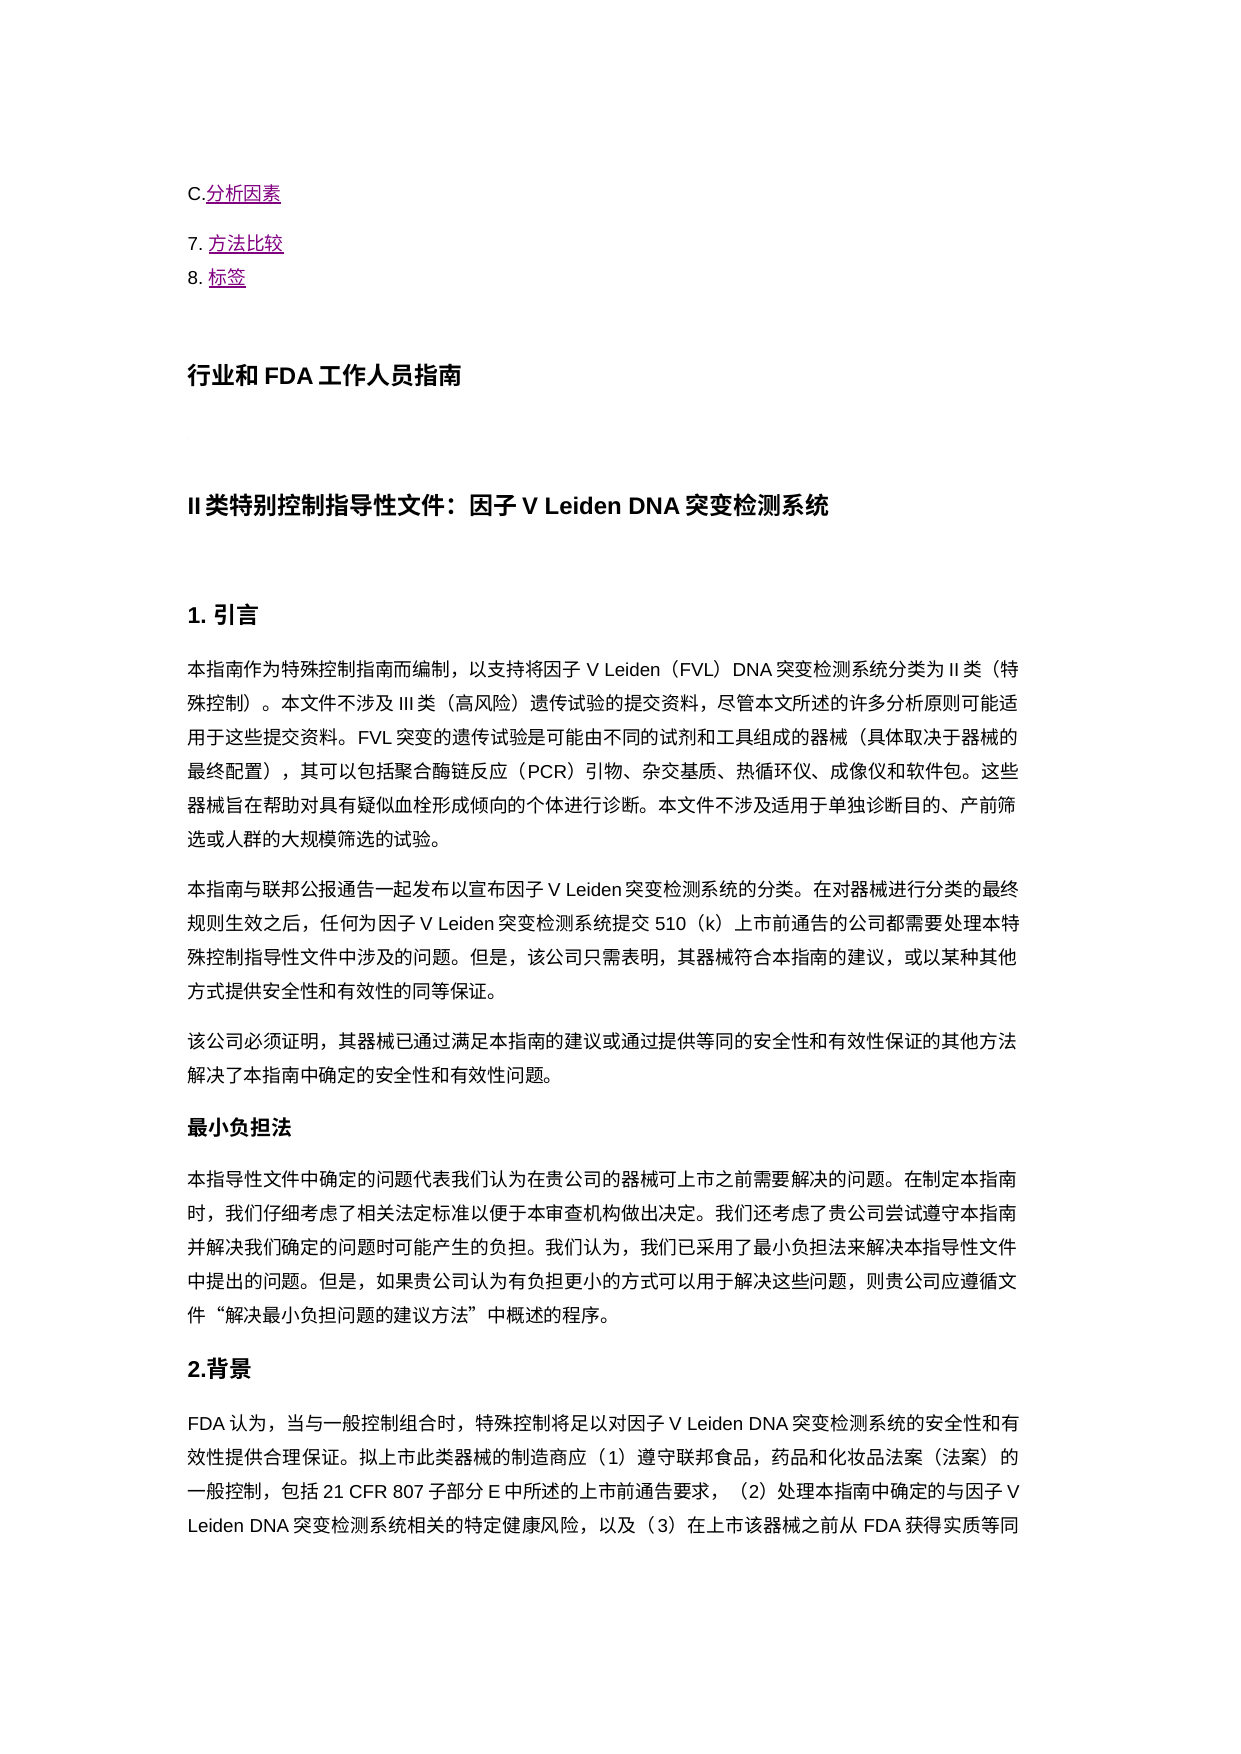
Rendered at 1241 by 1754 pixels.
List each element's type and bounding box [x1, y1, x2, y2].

table_header [180, 162, 1027, 1546]
